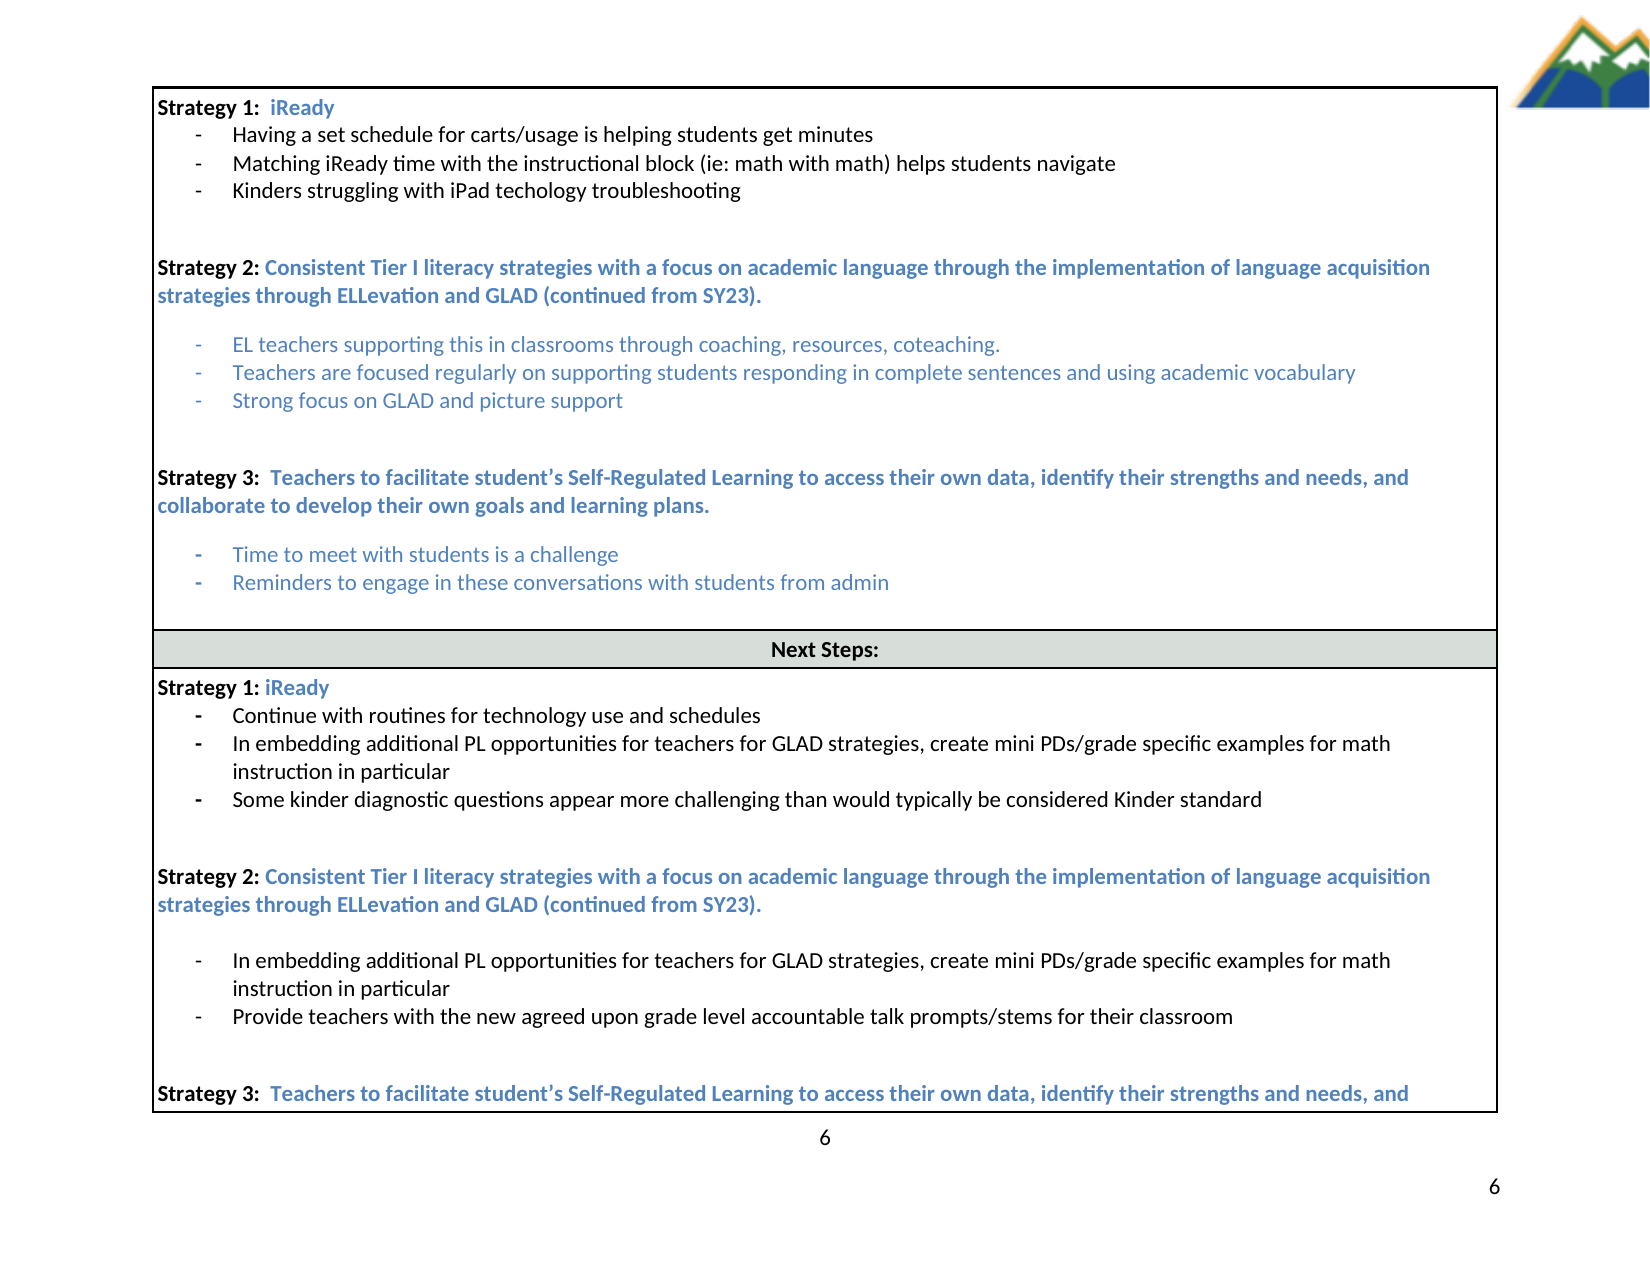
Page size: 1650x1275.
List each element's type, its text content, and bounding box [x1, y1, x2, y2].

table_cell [154, 669, 1496, 1111]
table_cell Next Steps: [154, 631, 1496, 667]
picture [1503, 0, 1650, 110]
table_cell Strategy 1: iReady Having a set schedule for carts/usage is helping students get minutes Matching iReady time with the instructional block (ie: math with math) helps students navigate Kinders struggling with iPad techology troubleshooting Strategy 2: Consistent Tier I literacy strategies with a focus on academic language through the implementation of language acquisition strategies through ELLevation and GLAD (continued from SY23). EL teachers supporting this in classrooms through coaching, resources, coteaching. Teachers are focused regularly on supporting students responding in complete sentences and using academic vocabulary Strong focus on GLAD and picture support Strategy 3: Teachers to facilitate student’s Self-Regulated Learning to access their own data, identify their strengths and needs, and collaborate to develop their own goals and learning plans. Time to meet with students is a challenge Reminders to engage in these conversations with students from admin [154, 89, 1496, 628]
